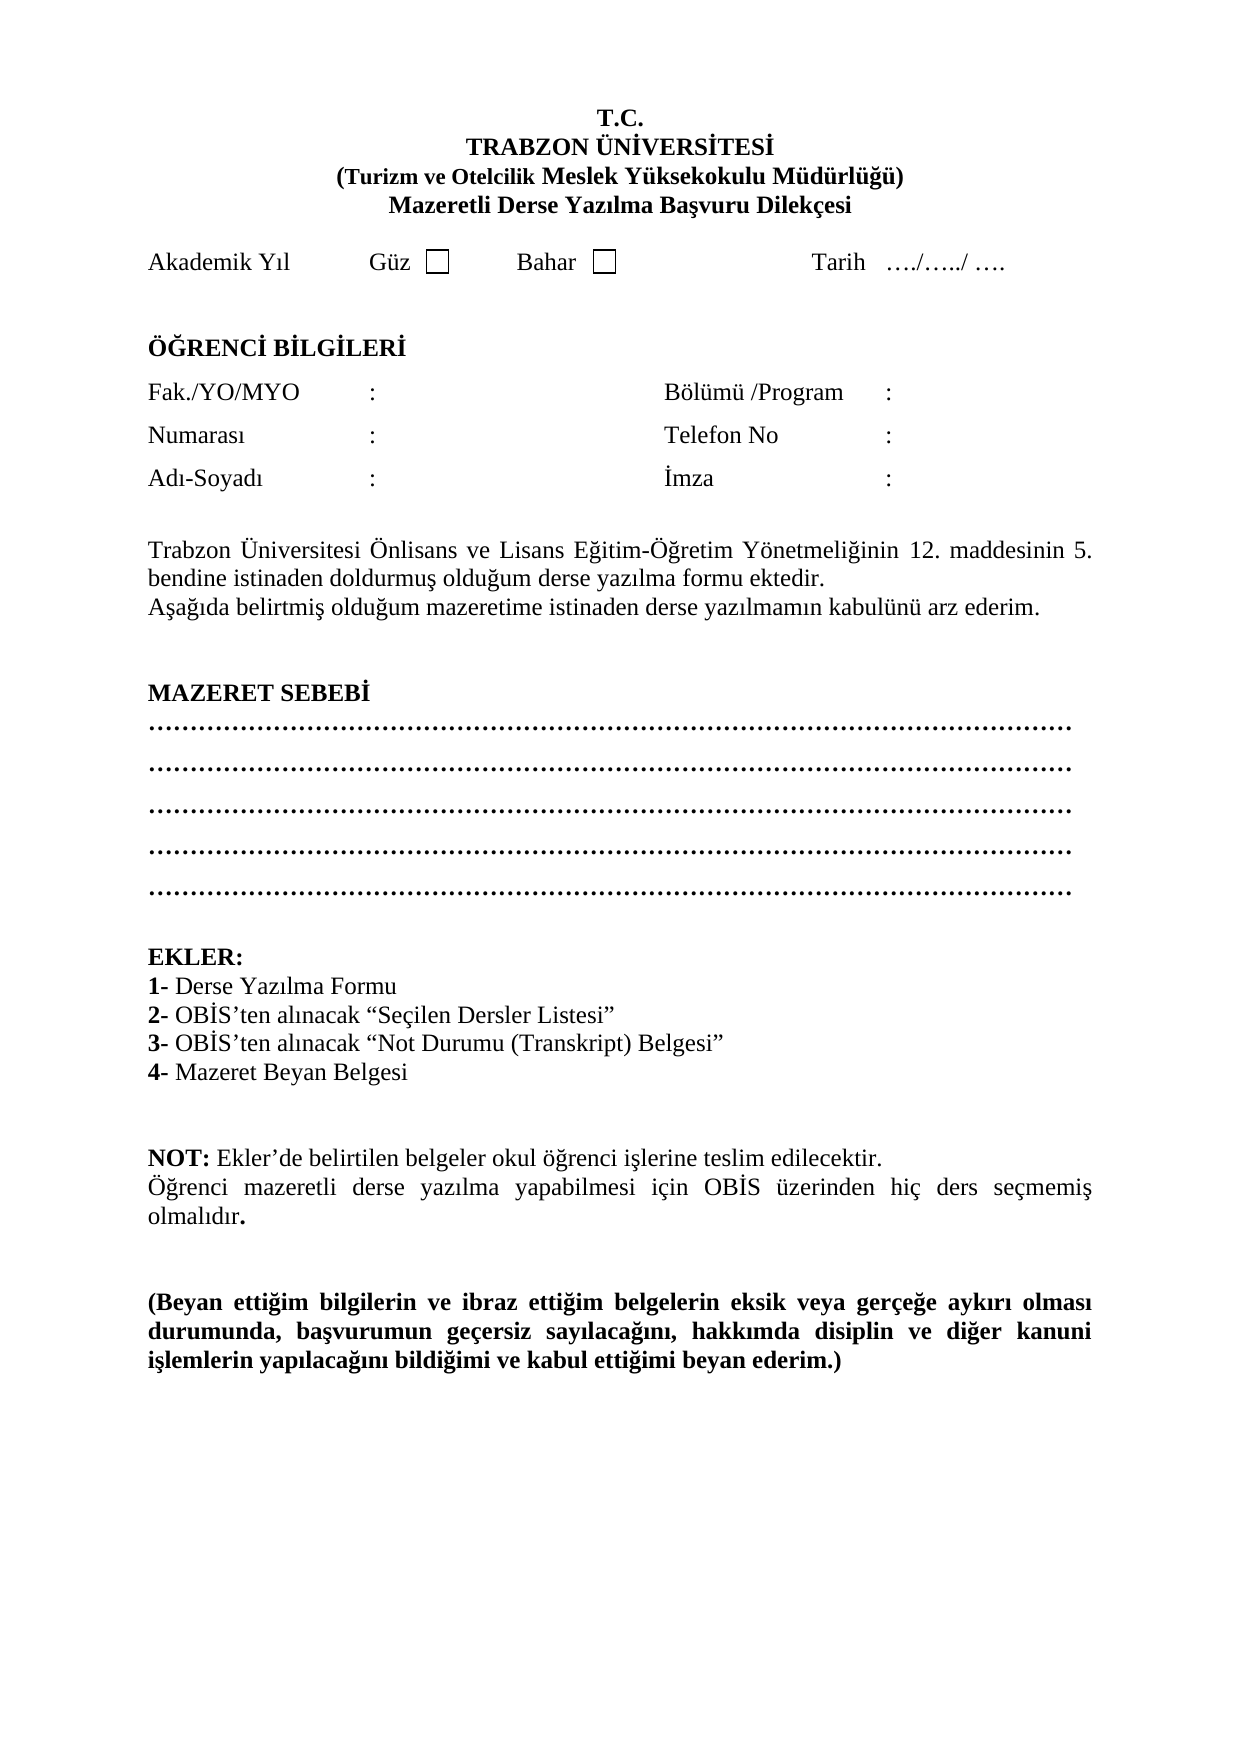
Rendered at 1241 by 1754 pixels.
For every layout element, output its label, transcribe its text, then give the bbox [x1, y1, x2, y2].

text ………………………………………………………………………………………………… [148, 831, 1093, 860]
text ÖĞRENCİ BİLGİLERİ [148, 333, 1093, 362]
text Adı-Soyadı : İmza : [148, 463, 1093, 492]
text (Beyan ettiğim bilgilerin ve ibraz ettiğim belgelerin eksik veya gerçeğe aykırı olması durumunda, başvurumun geçersiz sayılacağını, hakkımda disiplin ve diğer kanuni işlemlerin yapılacağını bildiğimi ve kabul ettiğimi beyan ederim.) [148, 1287, 1093, 1373]
text 1- Derse Yazılma Formu [148, 971, 1093, 1000]
text Trabzon Üniversitesi Önlisans ve Lisans Eğitim-Öğretim Yönetmeliğinin 12. maddesinin 5. bendine istinaden doldurmuş olduğum derse yazılma formu ektedir. [148, 535, 1093, 592]
text T.C. [148, 103, 1093, 132]
text EKLER: [148, 942, 1093, 971]
text Numarası : Telefon No : [148, 420, 1093, 448]
text Akademik Yıl Güz Bahar Tarih …./…../ …. [148, 247, 1093, 276]
text Aşağıda belirtmiş olduğum mazeretime istinaden derse yazılmamın kabulünü arz ederim. [148, 592, 1093, 621]
text 3- OBİS’ten alınacak “Not Durumu (Transkript) Belgesi” [148, 1028, 1093, 1057]
text ………………………………………………………………………………………………… [148, 790, 1093, 818]
text (Turizm ve Otelcilik Meslek Yüksekokulu Müdürlüğü) [148, 161, 1093, 190]
text Öğrenci mazeretli derse yazılma yapabilmesi için OBİS üzerinden hiç ders seçmemiş olmalıdır. [148, 1172, 1093, 1230]
text Fak./YO/MYO : Bölümü /Program : [148, 377, 1093, 405]
text MAZERET SEBEBİ [148, 678, 1093, 707]
text ………………………………………………………………………………………………… [148, 872, 1093, 901]
text ………………………………………………………………………………………………… [148, 748, 1093, 777]
text NOT: Ekler’de belirtilen belgeler okul öğrenci işlerine teslim edilecektir. [148, 1143, 1093, 1172]
text ………………………………………………………………………………………………… [148, 707, 1093, 736]
text TRABZON ÜNİVERSİTESİ [148, 132, 1093, 161]
text 4- Mazeret Beyan Belgesi [148, 1057, 1093, 1086]
text Mazeretli Derse Yazılma Başvuru Dilekçesi [148, 190, 1093, 218]
text 2- OBİS’ten alınacak “Seçilen Dersler Listesi” [148, 1000, 1093, 1028]
